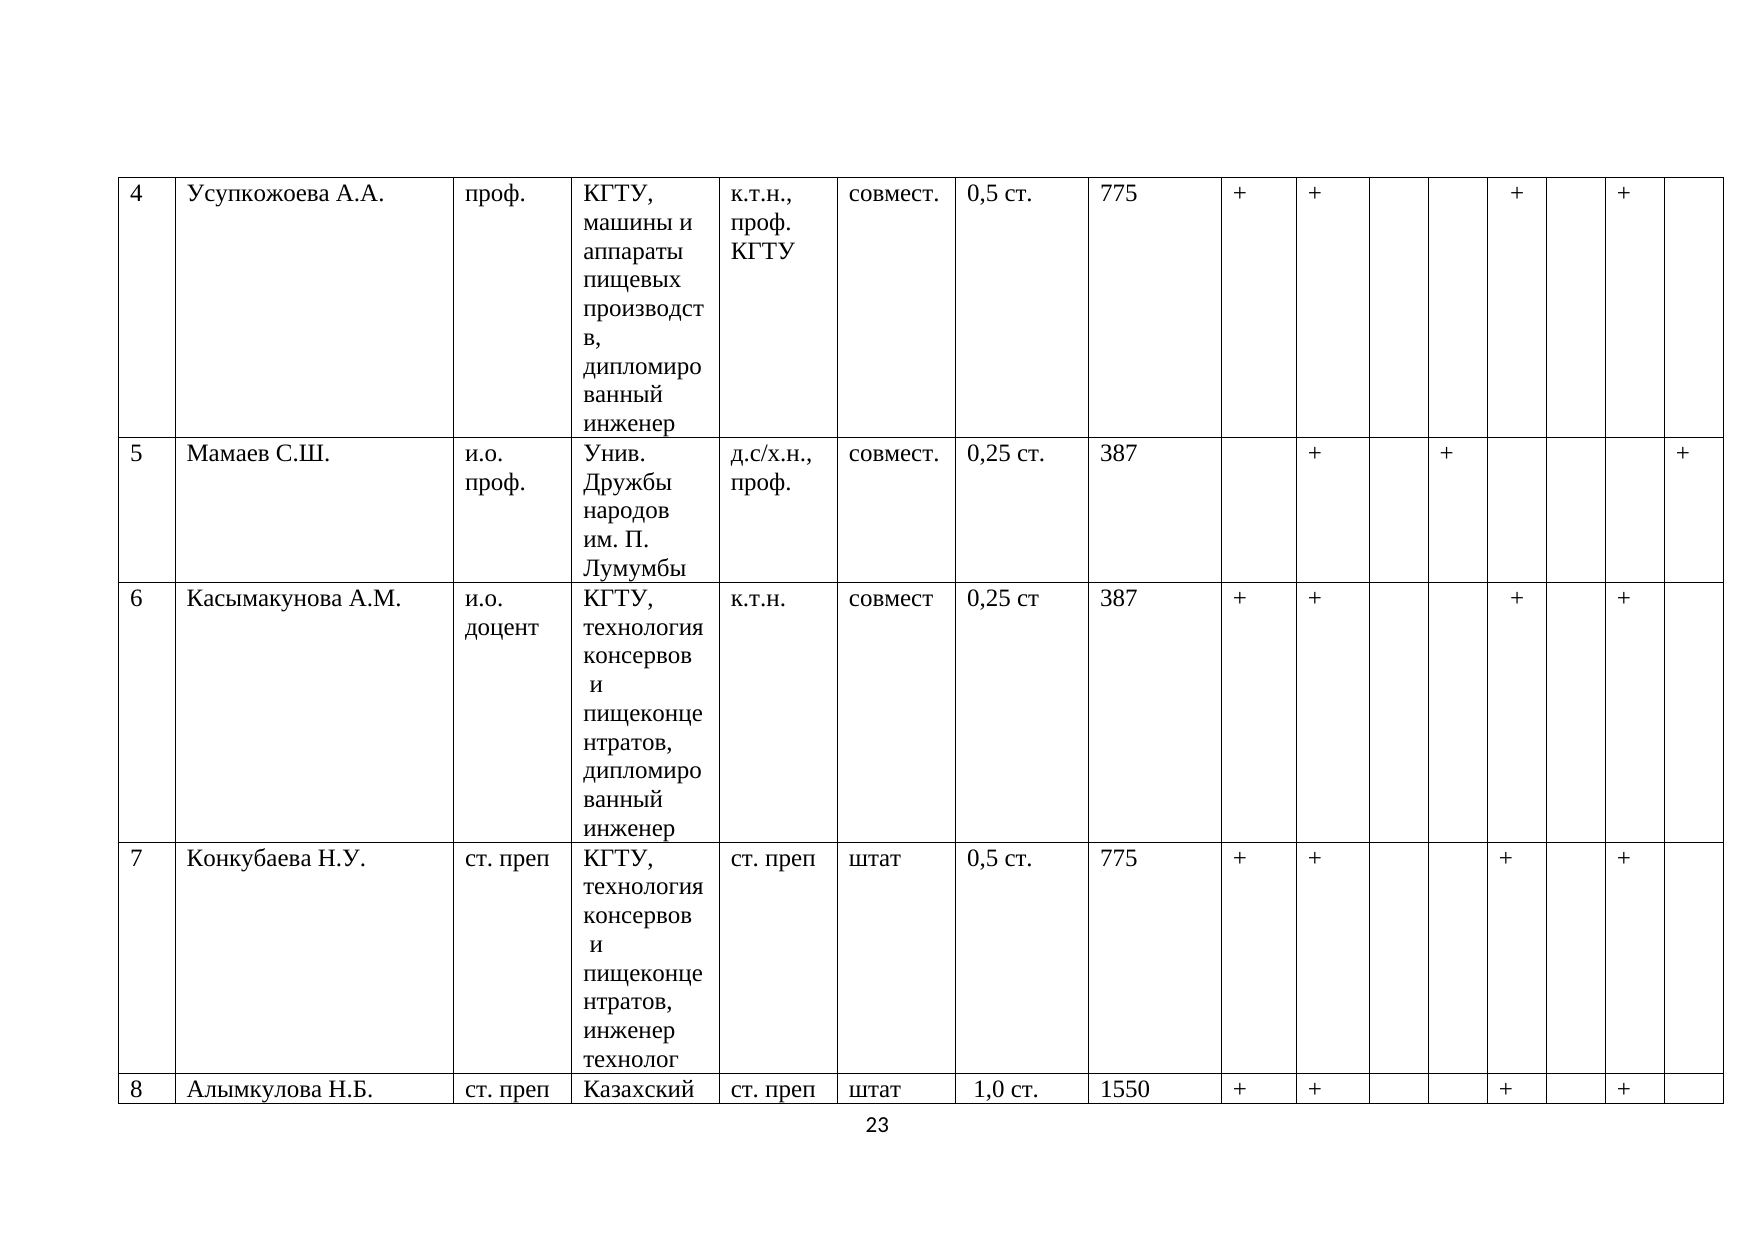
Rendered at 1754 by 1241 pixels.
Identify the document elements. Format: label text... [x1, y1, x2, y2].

table_cell к.т.н., проф. КГТУ [720, 178, 837, 437]
table_cell [1417, 1074, 1428, 1102]
table_cell [1594, 1074, 1605, 1102]
table_cell + [1297, 583, 1369, 842]
table_cell Усупкожоева А.А. [176, 178, 453, 437]
table_cell + [1297, 843, 1369, 1073]
table_cell [1429, 843, 1487, 1073]
table_cell Касымакунова А.М. [176, 583, 453, 842]
table_cell 775 [1089, 178, 1221, 437]
table_cell проф. [454, 178, 571, 437]
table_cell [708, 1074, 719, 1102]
table_cell Конкубаева Н.У. [176, 843, 453, 1073]
table_cell [1665, 178, 1723, 437]
table_cell 5 [119, 438, 175, 582]
table_cell + [1297, 438, 1369, 582]
table_cell + [1429, 438, 1487, 582]
table_cell + [1488, 583, 1546, 842]
table_cell [1547, 1074, 1557, 1102]
table_cell совмест. [838, 438, 955, 582]
table_cell + [1488, 843, 1546, 1073]
table_cell + [1222, 843, 1296, 1073]
table_cell д.с/х.н., проф. [720, 438, 837, 582]
table_cell штат [838, 843, 955, 1073]
table_cell [1429, 178, 1487, 437]
table_cell ст. преп [454, 843, 571, 1073]
table_cell [1665, 583, 1723, 842]
table_cell к.т.н. [720, 583, 837, 842]
table_cell ст. преп [720, 843, 837, 1073]
table_cell [1222, 438, 1296, 582]
table_cell [1547, 178, 1605, 437]
table_cell 0,5 ст. [956, 178, 1088, 437]
table_cell и.о. доцент [454, 583, 571, 842]
table_cell [1665, 843, 1723, 1073]
table_cell [1547, 843, 1605, 1073]
table_cell 7 [119, 843, 175, 1073]
table_cell [1476, 1074, 1487, 1102]
table_cell совмест [838, 583, 955, 842]
table_cell и.о. проф. [454, 438, 571, 582]
table_cell 387 [1089, 438, 1221, 582]
table_cell [1370, 438, 1428, 582]
table_cell [1370, 1074, 1380, 1102]
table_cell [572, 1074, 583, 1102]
table_cell [1370, 843, 1428, 1073]
table_cell [1665, 1074, 1676, 1102]
table_cell [1712, 1074, 1723, 1102]
table_cell + [1606, 583, 1664, 842]
table_cell 4 [119, 178, 175, 437]
table_cell [1547, 438, 1605, 582]
table_cell + [1297, 178, 1369, 437]
table_cell 6 [119, 583, 175, 842]
table_cell [1606, 438, 1664, 582]
table_cell 387 [1089, 583, 1221, 842]
table_cell + [1222, 583, 1296, 842]
table_cell + [1606, 843, 1664, 1073]
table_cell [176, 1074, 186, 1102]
table_cell Мамаев С.Ш. [176, 438, 453, 582]
table_cell 0,25 ст [956, 583, 1088, 842]
table_cell + [1665, 438, 1723, 582]
table_cell [1370, 583, 1428, 842]
table_cell [1429, 1074, 1439, 1102]
table_cell 775 [1089, 843, 1221, 1073]
table_cell + [1606, 178, 1664, 437]
table_cell 0,5 ст. [956, 843, 1088, 1073]
table_cell [1429, 583, 1487, 842]
table_cell совмест. [838, 178, 955, 437]
table_cell [1547, 583, 1605, 842]
table_cell [1488, 438, 1546, 582]
table_cell [1370, 178, 1428, 437]
table_cell + [1222, 178, 1296, 437]
table_cell + [1488, 178, 1546, 437]
table_cell 0,25 ст. [956, 438, 1088, 582]
